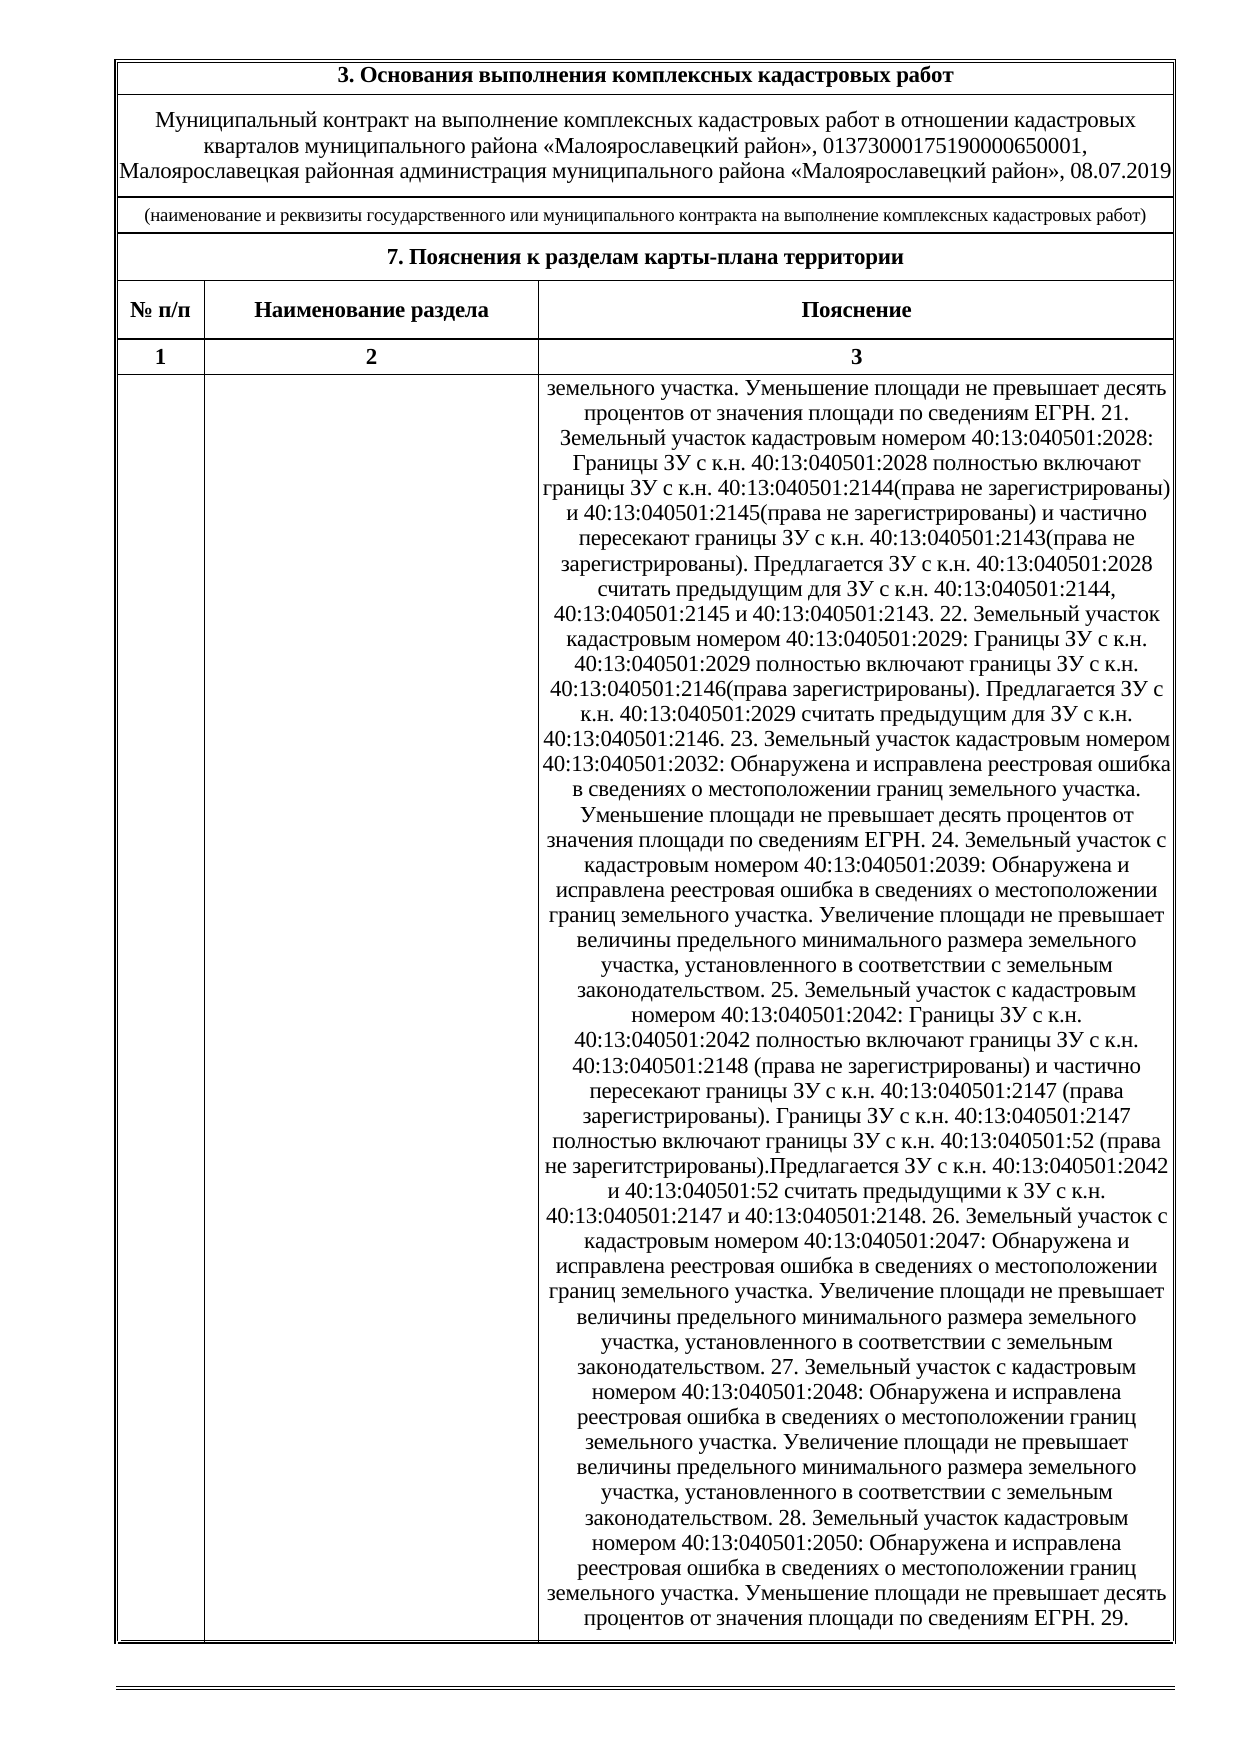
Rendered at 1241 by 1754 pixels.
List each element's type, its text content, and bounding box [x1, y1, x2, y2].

table_cell 3. Основания выполнения комплексных кадастровых работ [118, 63, 1173, 93]
table_cell земельного участка. Уменьшение площади не превышает десять процентов от значения площади по сведениям ЕГРН. 21. Земельный участок кадастровым номером 40:13:040501:2028: Границы ЗУ с к.н. 40:13:040501:2028 полностью включают границы ЗУ с к.н. 40:13:040501:2144(права не зарегистрированы) и 40:13:040501:2145(права не зарегистрированы) и частично пересекают границы ЗУ с к.н. 40:13:040501:2143(права не зарегистрированы). Предлагается ЗУ с к.н. 40:13:040501:2028 считать предыдущим для ЗУ с к.н. 40:13:040501:2144, 40:13:040501:2145 и 40:13:040501:2143. 22. Земельный участок кадастровым номером 40:13:040501:2029: Границы ЗУ с к.н. 40:13:040501:2029 полностью включают границы ЗУ с к.н. 40:13:040501:2146(права зарегистрированы). Предлагается ЗУ с к.н. 40:13:040501:2029 считать предыдущим для ЗУ с к.н. 40:13:040501:2146. 23. Земельный участок кадастровым номером 40:13:040501:2032: Обнаружена и исправлена реестровая ошибка в сведениях о местоположении границ земельного участка. Уменьшение площади не превышает десять процентов от значения площади по сведениям ЕГРН. 24. Земельный участок с кадастровым номером 40:13:040501:2039: Обнаружена и исправлена реестровая ошибка в сведениях о местоположении границ земельного участка. Увеличение площади не превышает величины предельного минимального размера земельного участка, установленного в соответствии с земельным законодательством. 25. Земельный участок с кадастровым номером 40:13:040501:2042: Границы ЗУ с к.н. 40:13:040501:2042 полностью включают границы ЗУ с к.н. 40:13:040501:2148 (права не зарегистрированы) и частично пересекают границы ЗУ с к.н. 40:13:040501:2147 (права зарегистрированы). Границы ЗУ с к.н. 40:13:040501:2147 полностью включают границы ЗУ с к.н. 40:13:040501:52 (права не зарегитстрированы).Предлагается ЗУ с к.н. 40:13:040501:2042 и 40:13:040501:52 считать предыдущими к ЗУ с к.н. 40:13:040501:2147 и 40:13:040501:2148. 26. Земельный участок с кадастровым номером 40:13:040501:2047: Обнаружена и исправлена реестровая ошибка в сведениях о местоположении границ земельного участка. Увеличение площади не превышает величины предельного минимального размера земельного участка, установленного в соответствии с земельным законодательством. 27. Земельный участок с кадастровым номером 40:13:040501:2048: Обнаружена и исправлена реестровая ошибка в сведениях о местоположении границ земельного участка. Увеличение площади не превышает величины предельного минимального размера земельного участка, установленного в соответствии с земельным законодательством. 28. Земельный участок кадастровым номером 40:13:040501:2050: Обнаружена и исправлена реестровая ошибка в сведениях о местоположении границ земельного участка. Уменьшение площади не превышает десять процентов от значения площади по сведениям ЕГРН. 29. [539, 375, 1173, 1640]
table_cell 3 [539, 340, 1173, 374]
table_cell [118, 375, 204, 1640]
table_cell 7. Пояснения к разделам карты-плана территории [118, 234, 1173, 280]
table_cell [205, 375, 538, 1640]
table_cell 2 [205, 340, 538, 374]
table_cell Пояснение [539, 281, 1173, 338]
table_cell Муниципальный контракт на выполнение комплексных кадастровых работ в отношении кадастровых кварталов муниципального района «Малоярославецкий район», 01373000175190000650001, Малоярославецкая районная администрация муниципального района «Малоярославецкий район», 08.07.2019 [118, 95, 1173, 196]
table_cell (наименование и реквизиты государственного или муниципального контракта на выполнение комплексных кадастровых работ) [118, 198, 1173, 232]
table_cell [116, 1640, 1174, 1686]
table_cell № п/п [118, 281, 204, 338]
table_cell Наименование раздела [205, 281, 538, 338]
table_cell 1 [118, 340, 204, 374]
